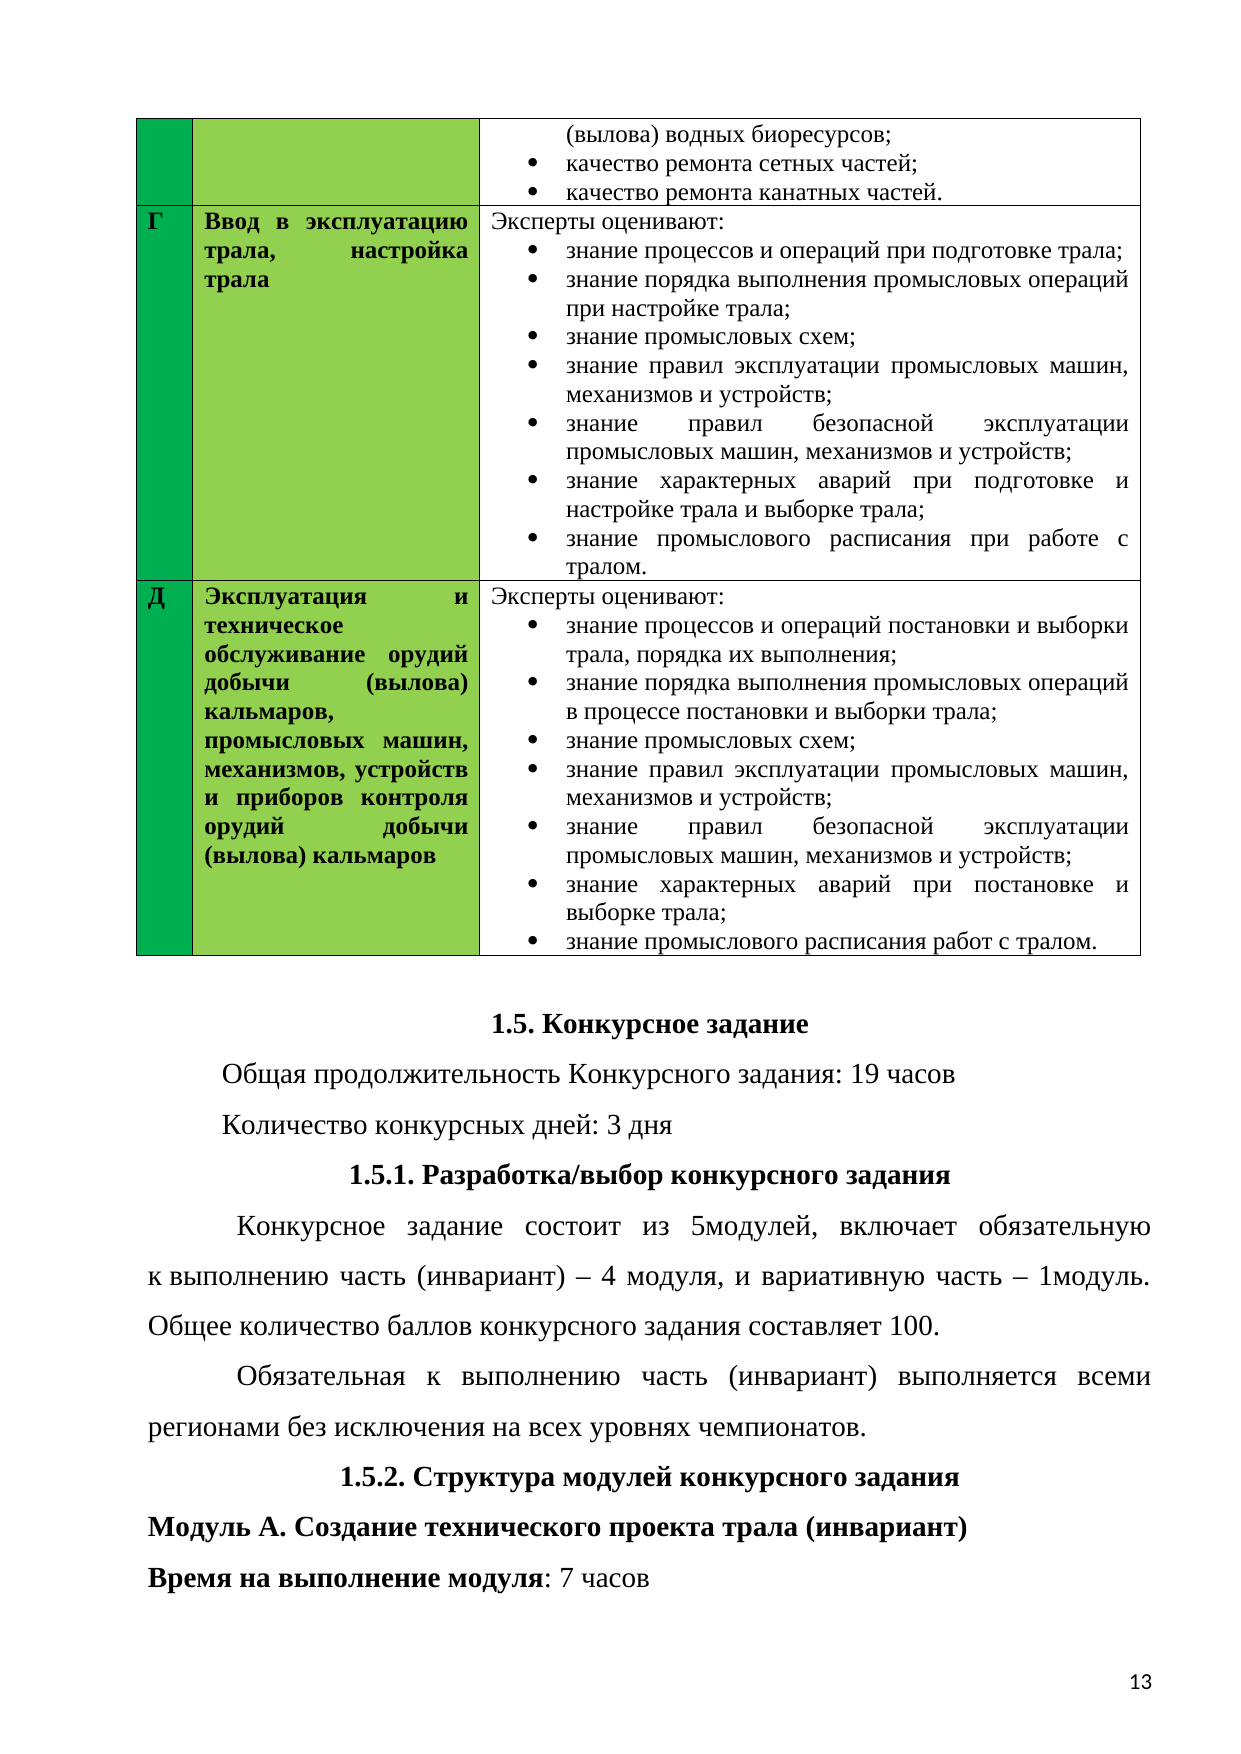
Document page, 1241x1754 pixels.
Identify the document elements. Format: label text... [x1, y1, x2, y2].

text 1.5. Конкурсное задание [148, 1006, 1152, 1040]
table_cell Эксперты оценивают: знание процессов и операций постановки и выборки трала, порядка их выполнения; знание порядка выполнения промысловых операций в процессе постановки и выборки трала; знание промысловых схем; знание правил эксплуатации промысловых машин, механизмов и устройств; знание правил безопасной эксплуатации промысловых машин, механизмов и устройств; знание характерных аварий при постановке и выборке трала; знание промыслового расписания работ с тралом. [480, 581, 1140, 955]
table_cell Эксперты оценивают: знание процессов и операций при подготовке трала; знание порядка выполнения промысловых операций при настройке трала; знание промысловых схем; знание правил эксплуатации промысловых машин, механизмов и устройств; знание правил безопасной эксплуатации промысловых машин, механизмов и устройств; знание характерных аварий при подготовке и настройке трала и выборке трала; знание промыслового расписания при работе с тралом. [480, 206, 1140, 580]
table_cell Эксплуатация и техническое обслуживание орудий добычи (вылова) кальмаров, промысловых машин, механизмов, устройств и приборов контроля орудий добычи (вылова) кальмаров [193, 581, 479, 955]
table_cell В [137, 119, 192, 205]
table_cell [480, 119, 1140, 205]
table_cell Г [137, 206, 192, 580]
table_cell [193, 119, 479, 205]
text Время на выполнение модуля: 7 часов [148, 1560, 1152, 1593]
text 1.5.2. Структура модулей конкурсного задания [148, 1459, 1152, 1493]
text Общая продолжительность Конкурсного задания: 19 часов [148, 1057, 1152, 1090]
text Количество конкурсных дней: 3 дня [148, 1107, 1152, 1141]
text Модуль А. Создание технического проекта трала (инвариант) [148, 1509, 1152, 1543]
text Обязательная к выполнению часть (инвариант) выполняется всеми регионами без исключения на всех уровнях чемпионатов. [148, 1358, 1152, 1442]
text 1.5.1. Разработка/выбор конкурсного задания [148, 1157, 1152, 1191]
text Конкурсное задание состоит из 5модулей, включает обязательную к выполнению часть (инвариант) – 4 модуля, и вариативную часть – 1модуль. Общее количество баллов конкурсного задания составляет 100. [148, 1208, 1152, 1342]
table_cell Д [137, 581, 192, 955]
table_cell Ввод в эксплуатацию трала, настройка трала [193, 206, 479, 580]
